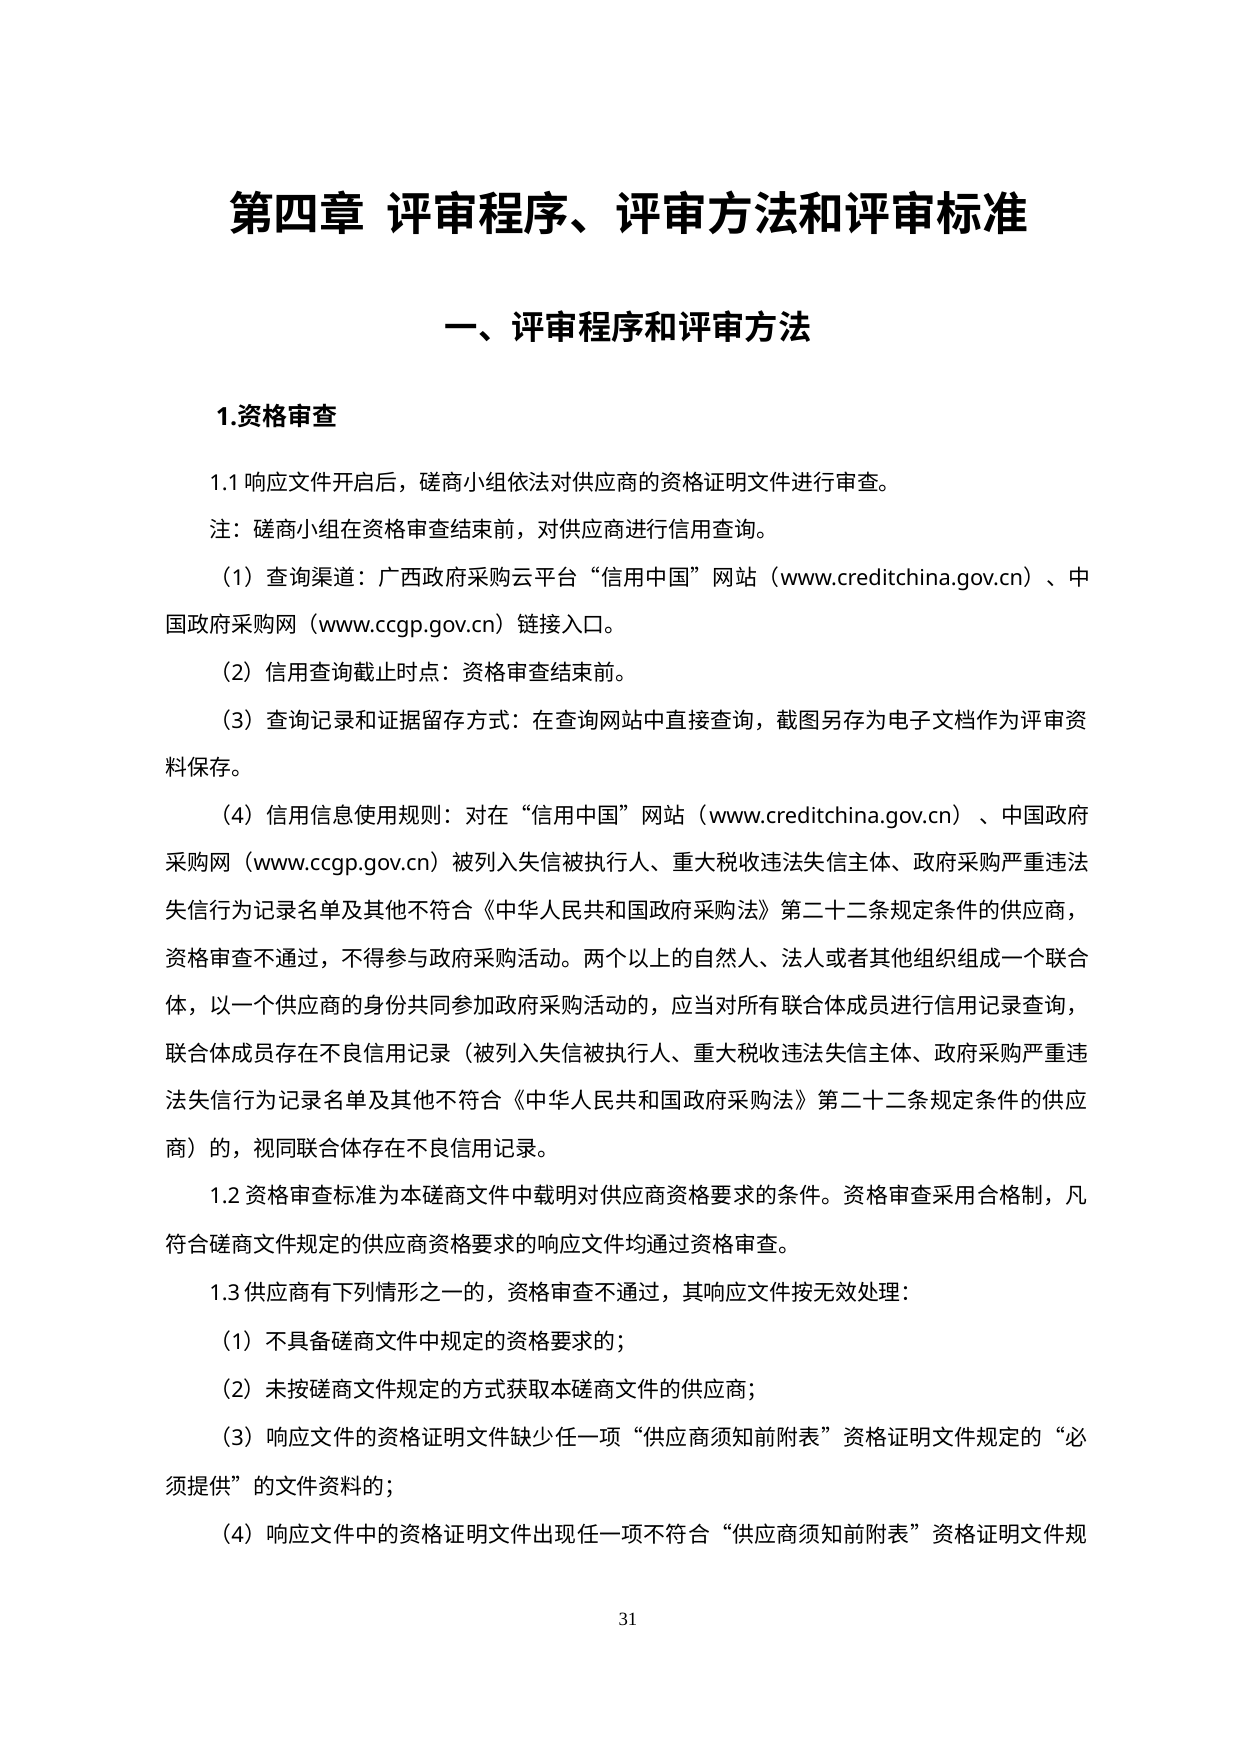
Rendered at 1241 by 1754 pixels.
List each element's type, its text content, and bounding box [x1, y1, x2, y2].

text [165, 1517, 1090, 1550]
text （2）未按磋商文件规定的方式获取本磋商文件的供应商； [165, 1372, 1090, 1404]
subtitle 第四章 评审程序、评审方法和评审标准 [165, 162, 1090, 259]
text （3）查询记录和证据留存方式：在查询网站中直接查询，截图另存为电子文档作为评审资料保存。 [165, 703, 1090, 782]
text （2）信用查询截止时点：资格审查结束前。 [165, 655, 1090, 687]
text 1.2资格审查标准为本磋商文件中载明对供应商资格要求的条件。资格审查采用合格制，凡符合磋商文件规定的供应商资格要求的响应文件均通过资格审查。 [165, 1178, 1090, 1259]
text 注：磋商小组在资格审查结束前，对供应商进行信用查询。 [165, 512, 1090, 544]
text 1.1响应文件开启后，磋商小组依法对供应商的资格证明文件进行审查。 [165, 465, 1090, 497]
text （3）响应文件的资格证明文件缺少任一项“供应商须知前附表”资格证明文件规定的“必须提供”的文件资料的； [165, 1420, 1090, 1501]
text （4）信用信息使用规则：对在“信用中国”网站（www.creditchina.gov.cn） 、中国政府采购网（www.ccgp.gov.cn）被列入失信被执行人、重大税收违法失信主体、政府采购严重违法失信行为记录名单及其他不符合《中华人民共和国政府采购法》第二十二条规定条件的供应商，资格审查不通过，不得参与政府采购活动。两个以上的自然人、法人或者其他组织组成一个联合体，以一个供应商的身份共同参加政府采购活动的，应当对所有联合体成员进行信用记录查询，联合体成员存在不良信用记录（被列入失信被执行人、重大税收违法失信主体、政府采购严重违法失信行为记录名单及其他不符合《中华人民共和国政府采购法》第二十二条规定条件的供应商）的，视同联合体存在不良信用记录。 [165, 798, 1090, 1162]
text 一、评审程序和评审方法 [165, 293, 1090, 358]
text （1）不具备磋商文件中规定的资格要求的； [165, 1323, 1090, 1356]
text 1.资格审查 [165, 382, 1090, 447]
text （1）查询渠道：广西政府采购云平台“信用中国”网站（www.creditchina.gov.cn）、中国政府采购网（www.ccgp.gov.cn）链接入口。 [165, 560, 1090, 639]
text 1.3供应商有下列情形之一的，资格审查不通过，其响应文件按无效处理： [165, 1275, 1090, 1308]
